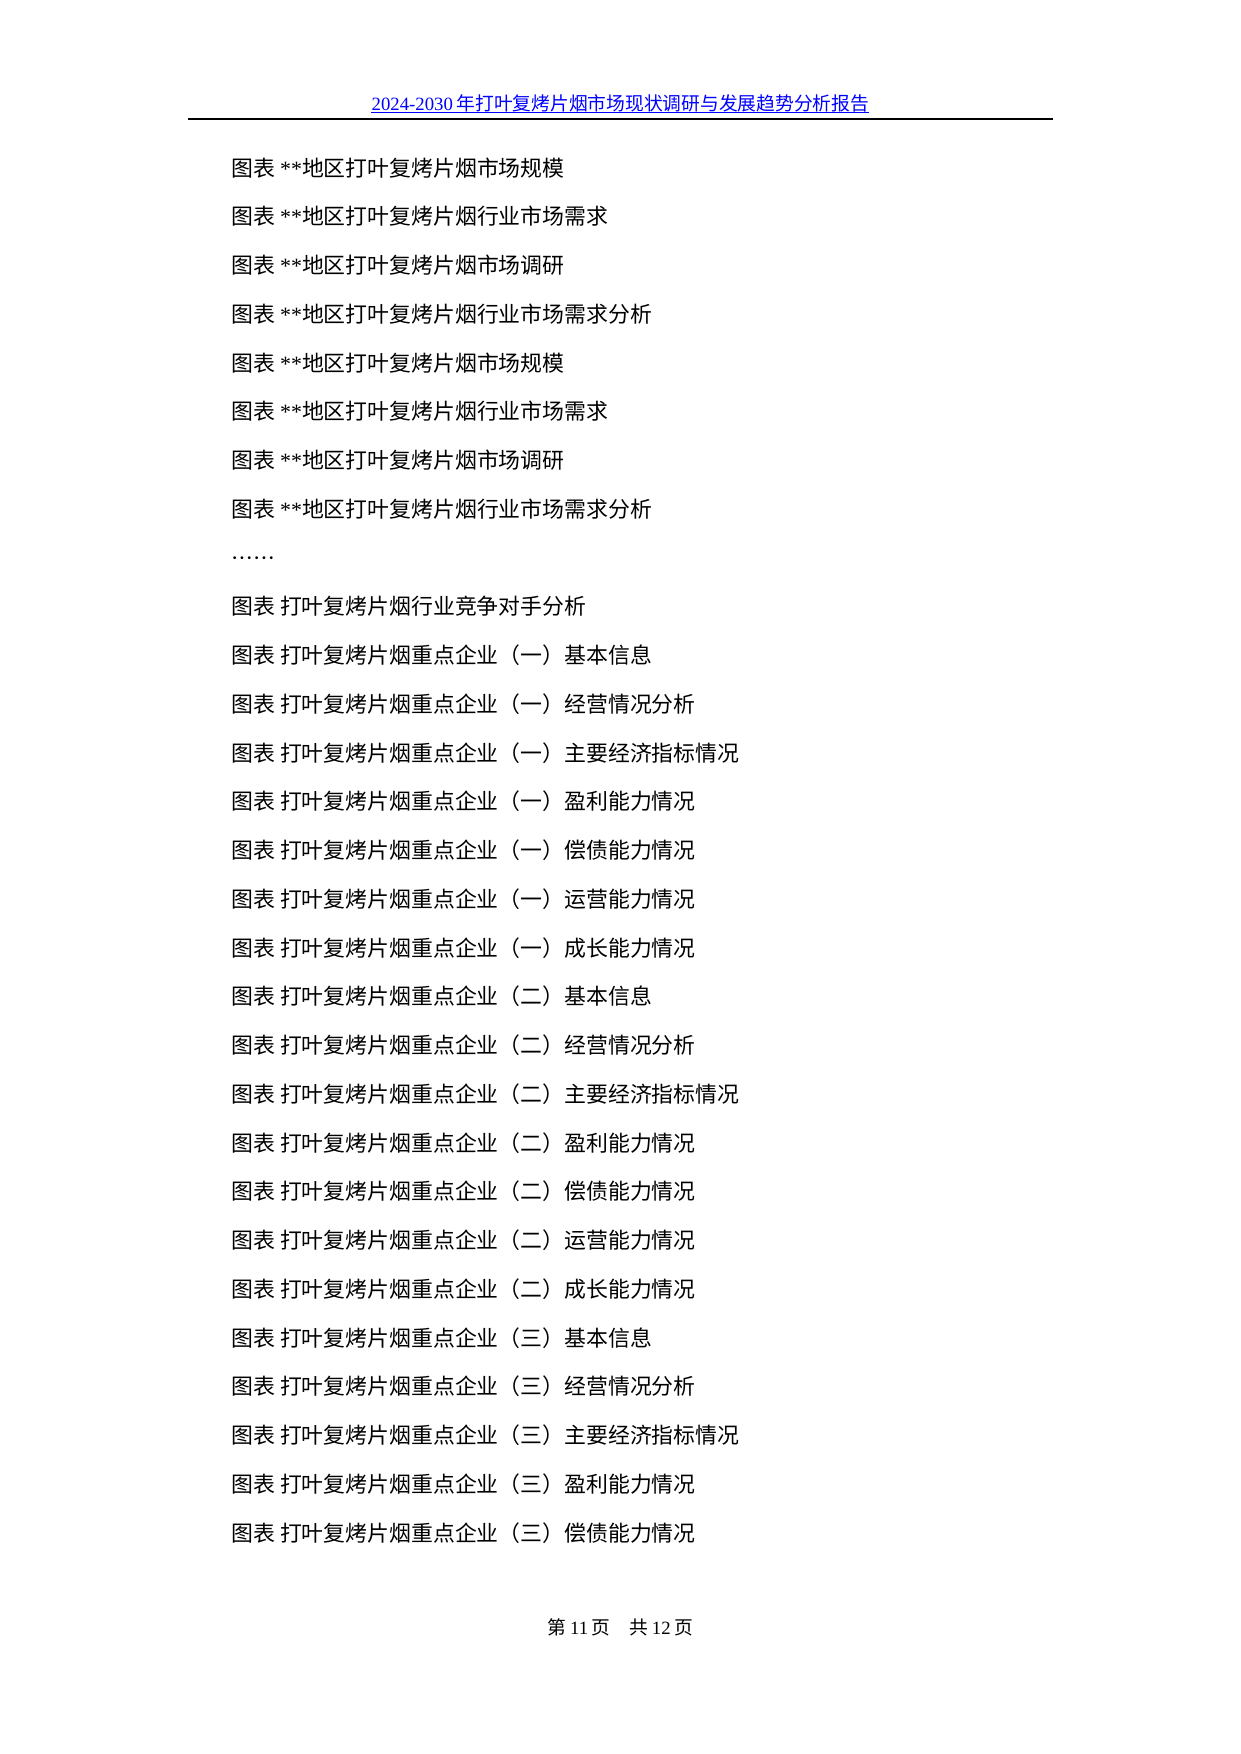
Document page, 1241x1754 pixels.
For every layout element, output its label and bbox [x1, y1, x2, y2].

text [187, 150, 1053, 1548]
